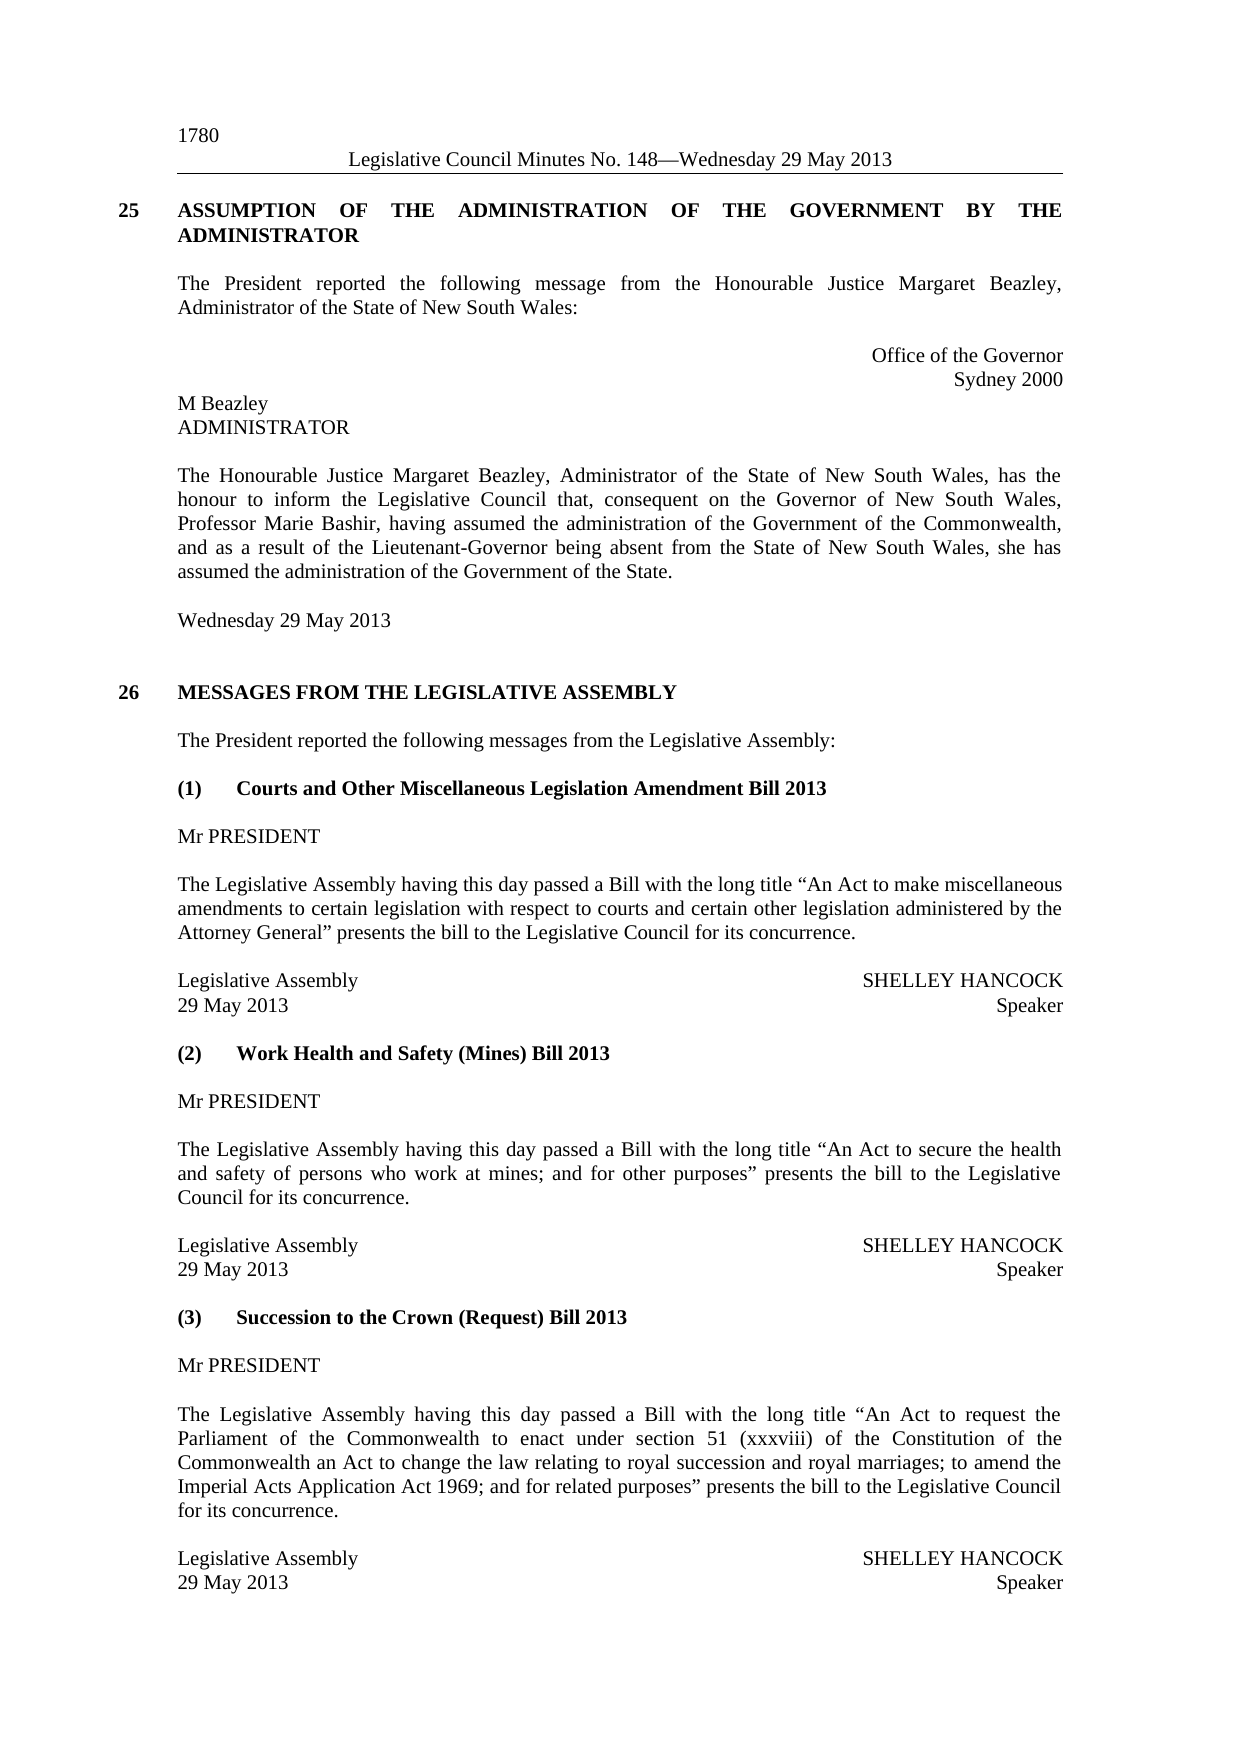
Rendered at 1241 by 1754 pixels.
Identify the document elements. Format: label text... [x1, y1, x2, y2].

text Legislative Assembly SHELLEY HANCOCK [177, 1546, 1063, 1570]
text Office of the Governor [177, 343, 1063, 367]
subtitle Succession to the Crown (Request) Bill 2013 [177, 1305, 1063, 1329]
subtitle Messages from the Legislative Assembly [118, 680, 1063, 704]
text 29 May 2013 Speaker [177, 992, 1063, 1017]
text The President reported the following message from the Honourable Justice Margaret Beazley, Administrator of the State of New South Wales: [177, 271, 1063, 319]
text The President reported the following messages from the Legislative Assembly: [177, 728, 1063, 752]
text Wednesday 29 May 2013 [177, 607, 1063, 632]
text Mr PRESIDENT [177, 1353, 1063, 1377]
text Legislative Assembly SHELLEY HANCOCK [177, 968, 1063, 992]
text The Honourable Justice Margaret Beazley, Administrator of the State of New South Wales, has the honour to inform the Legislative Council that, consequent on the Governor of New South Wales, Professor Marie Bashir, having assumed the administration of the Government of the Commonwealth, and as a result of the Lieutenant-Governor being absent from the State of New South Wales, she has assumed the administration of the Government of the State. [177, 463, 1063, 583]
text Mr PRESIDENT [177, 1089, 1063, 1113]
text Sydney 2000 [177, 367, 1063, 391]
text The Legislative Assembly having this day passed a Bill with the long title “An Act to make miscellaneous amendments to certain legislation with respect to courts and certain other legislation administered by the Attorney General” presents the bill to the Legislative Council for its concurrence. [177, 872, 1063, 944]
text The Legislative Assembly having this day passed a Bill with the long title “An Act to secure the health and safety of persons who work at mines; and for other purposes” presents the bill to the Legislative Council for its concurrence. [177, 1137, 1063, 1209]
text ADMINISTRATOR [177, 415, 1063, 439]
text 29 May 2013 Speaker [177, 1570, 1063, 1594]
text The Legislative Assembly having this day passed a Bill with the long title “An Act to request the Parliament of the Commonwealth to enact under section 51 (xxxviii) of the Constitution of the Commonwealth an Act to change the law relating to royal succession and royal marriages; to amend the Imperial Acts Application Act 1969; and for related purposes” presents the bill to the Legislative Council for its concurrence. [177, 1402, 1063, 1522]
subtitle Courts and Other Miscellaneous Legislation Amendment Bill 2013 [177, 776, 1063, 800]
text Mr PRESIDENT [177, 824, 1063, 848]
text Legislative Assembly SHELLEY HANCOCK [177, 1233, 1063, 1257]
subtitle Work Health and Safety (Mines) Bill 2013 [177, 1041, 1063, 1065]
text M Beazley [177, 391, 1063, 415]
subtitle Assumption of the Administration of the Government by the Administrator [118, 198, 1063, 247]
text 29 May 2013 Speaker [177, 1257, 1063, 1281]
